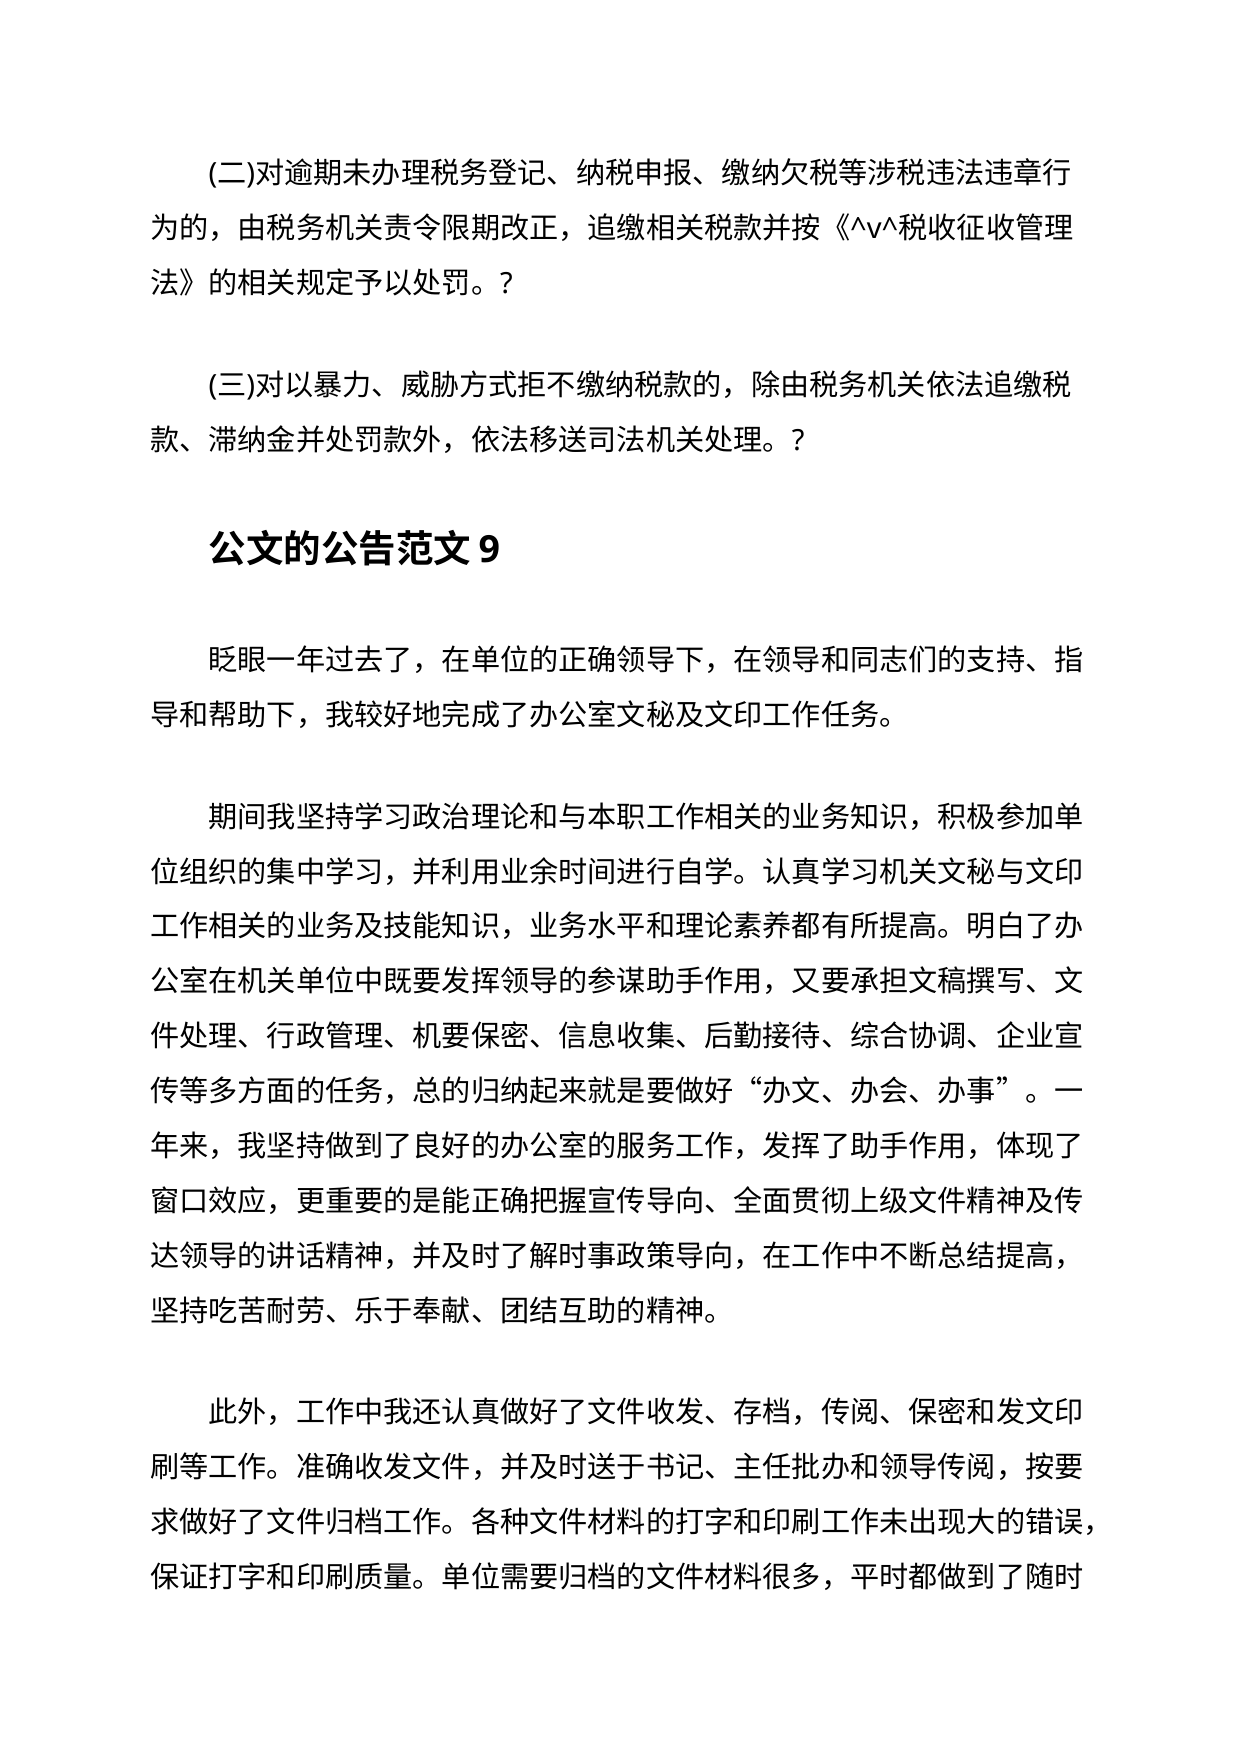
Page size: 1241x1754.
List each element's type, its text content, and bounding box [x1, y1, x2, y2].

text (二)对逾期未办理税务登记、纳税申报、缴纳欠税等涉税违法违章行为的，由税务机关责令限期改正，追缴相关税款并按《^v^税收征收管理法》的相关规定予以处罚。? [150, 150, 1090, 302]
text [150, 1389, 1090, 1596]
text 期间我坚持学习政治理论和与本职工作相关的业务知识，积极参加单位组织的集中学习，并利用业余时间进行自学。认真学习机关文秘与文印工作相关的业务及技能知识，业务水平和理论素养都有所提高。明白了办公室在机关单位中既要发挥领导的参谋助手作用，又要承担文稿撰写、文件处理、行政管理、机要保密、信息收集、后勤接待、综合协调、企业宣传等多方面的任务，总的归纳起来就是要做好“办文、办会、办事”。一年来，我坚持做到了良好的办公室的服务工作，发挥了助手作用，体现了窗口效应，更重要的是能正确把握宣传导向、全面贯彻上级文件精神及传达领导的讲话精神，并及时了解时事政策导向，在工作中不断总结提高，坚持吃苦耐劳、乐于奉献、团结互助的精神。 [150, 793, 1090, 1329]
text 公文的公告范文9 [150, 519, 1090, 573]
text 眨眼一年过去了，在单位的正确领导下，在领导和同志们的支持、指导和帮助下，我较好地完成了办公室文秘及文印工作任务。 [150, 637, 1090, 734]
text (三)对以暴力、威胁方式拒不缴纳税款的，除由税务机关依法追缴税款、滞纳金并处罚款外，依法移送司法机关处理。? [150, 362, 1090, 459]
